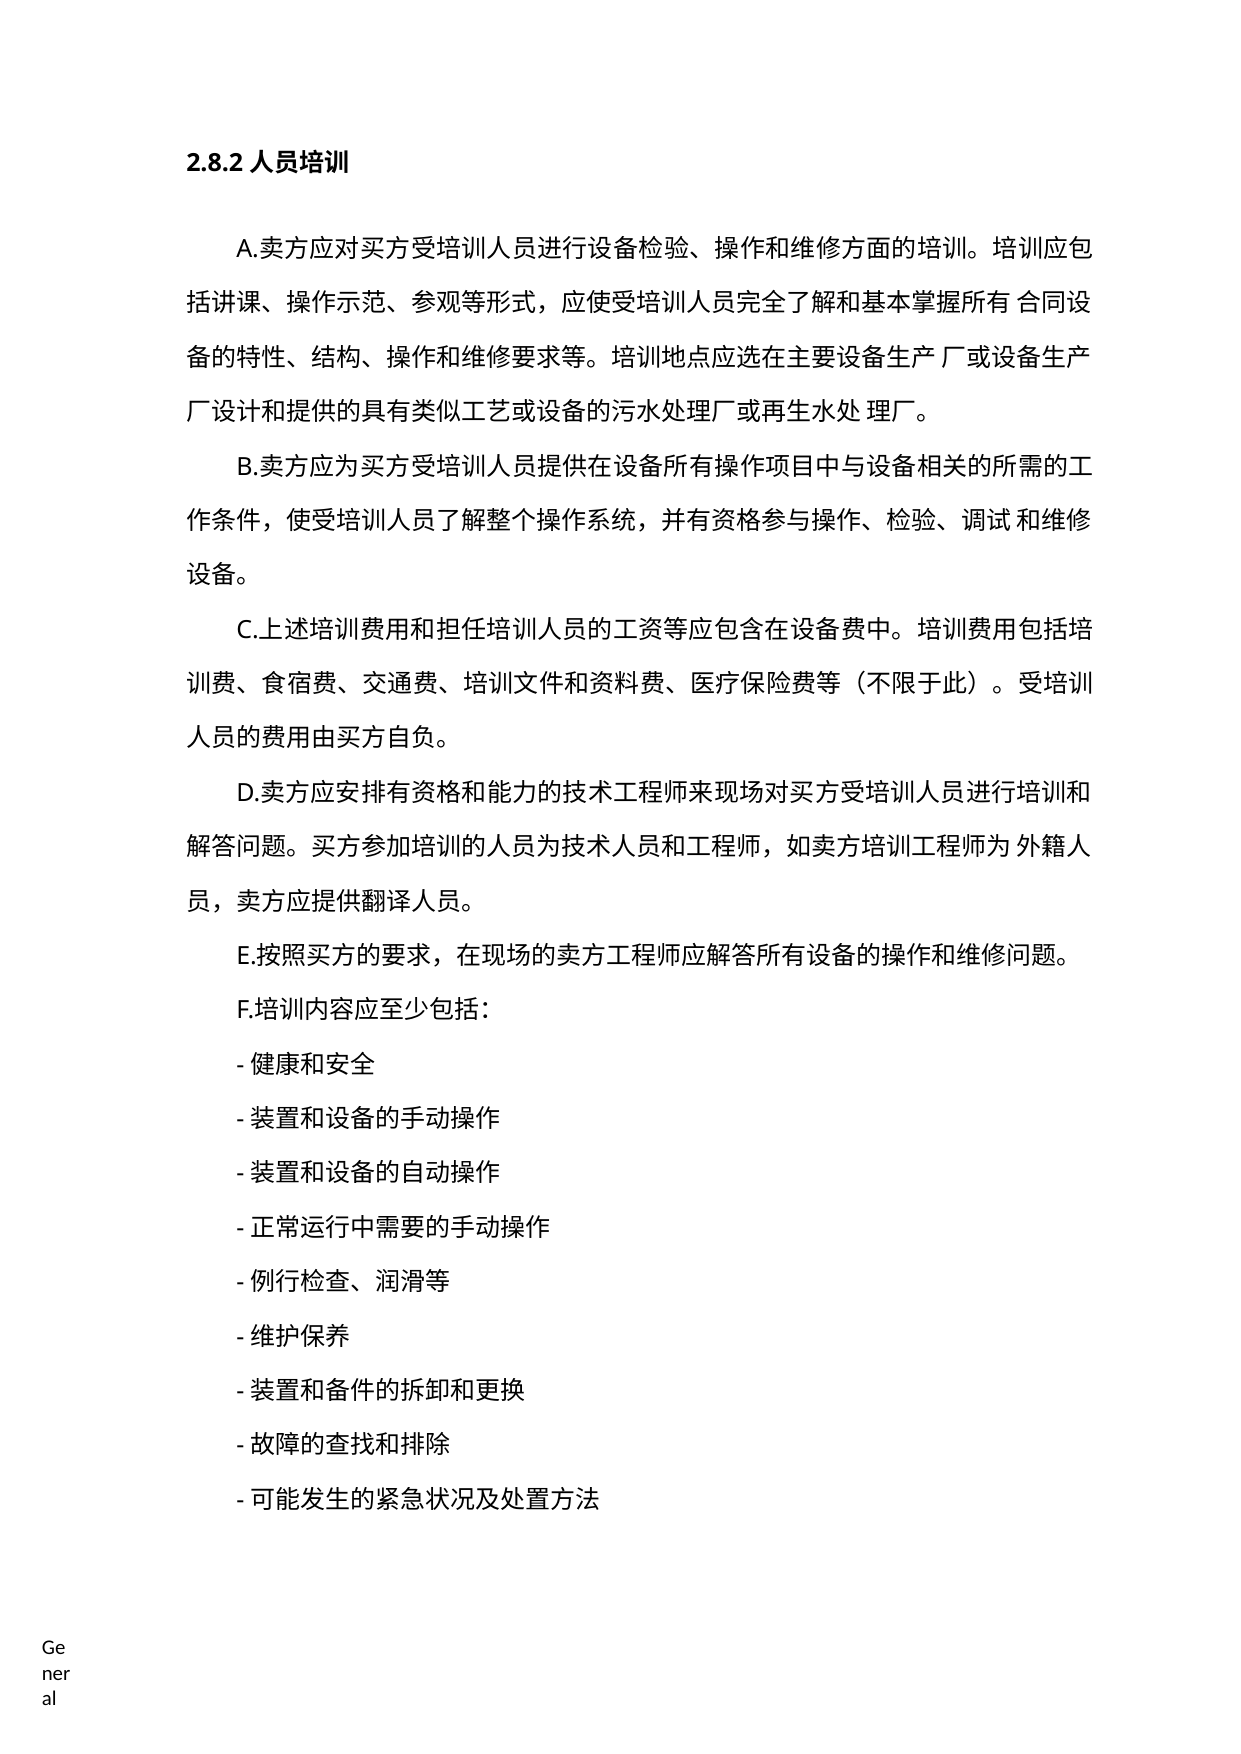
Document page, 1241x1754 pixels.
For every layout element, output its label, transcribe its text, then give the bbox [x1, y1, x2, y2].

text - 装置和设备的自动操作 [186, 1153, 1094, 1189]
text D.卖方应安排有资格和能力的技术工程师来现场对买方受培训人员进行培训和 解答问题。买方参加培训的人员为技术人员和工程师，如卖方培训工程师为 外籍人员，卖方应提供翻译人员。 [186, 772, 1094, 917]
subtitle 2.8.2 人员培训 [186, 142, 1094, 178]
text F.培训内容应至少包括： [186, 990, 1094, 1026]
text - 装置和备件的拆卸和更换 [186, 1370, 1094, 1407]
text - 故障的查找和排除 [186, 1425, 1094, 1461]
text - 维护保养 [186, 1316, 1094, 1352]
text - 健康和安全 [186, 1044, 1094, 1080]
text C.上述培训费用和担任培训人员的工资等应包含在设备费中。培训费用包括培 训费、食宿费、交通费、培训文件和资料费、医疗保险费等（不限于此）。受培训人员的费用由买方自负。 [186, 609, 1094, 754]
text - 例行检查、润滑等 [186, 1262, 1094, 1298]
text - 正常运行中需要的手动操作 [186, 1207, 1094, 1243]
text A.卖方应对买方受培训人员进行设备检验、操作和维修方面的培训。培训应包 括讲课、操作示范、参观等形式，应使受培训人员完全了解和基本掌握所有 合同设备的特性、结构、操作和维修要求等。培训地点应选在主要设备生产 厂或设备生产厂设计和提供的具有类似工艺或设备的污水处理厂或再生水处 理厂。 [186, 228, 1094, 428]
text E.按照买方的要求，在现场的卖方工程师应解答所有设备的操作和维修问题。 [186, 935, 1094, 972]
text - 可能发生的紧急状况及处置方法 [186, 1479, 1094, 1515]
text - 装置和设备的手动操作 [186, 1098, 1094, 1135]
text B.卖方应为买方受培训人员提供在设备所有操作项目中与设备相关的所需的工 作条件，使受培训人员了解整个操作系统，并有资格参与操作、检验、调试 和维修设备。 [186, 446, 1094, 591]
